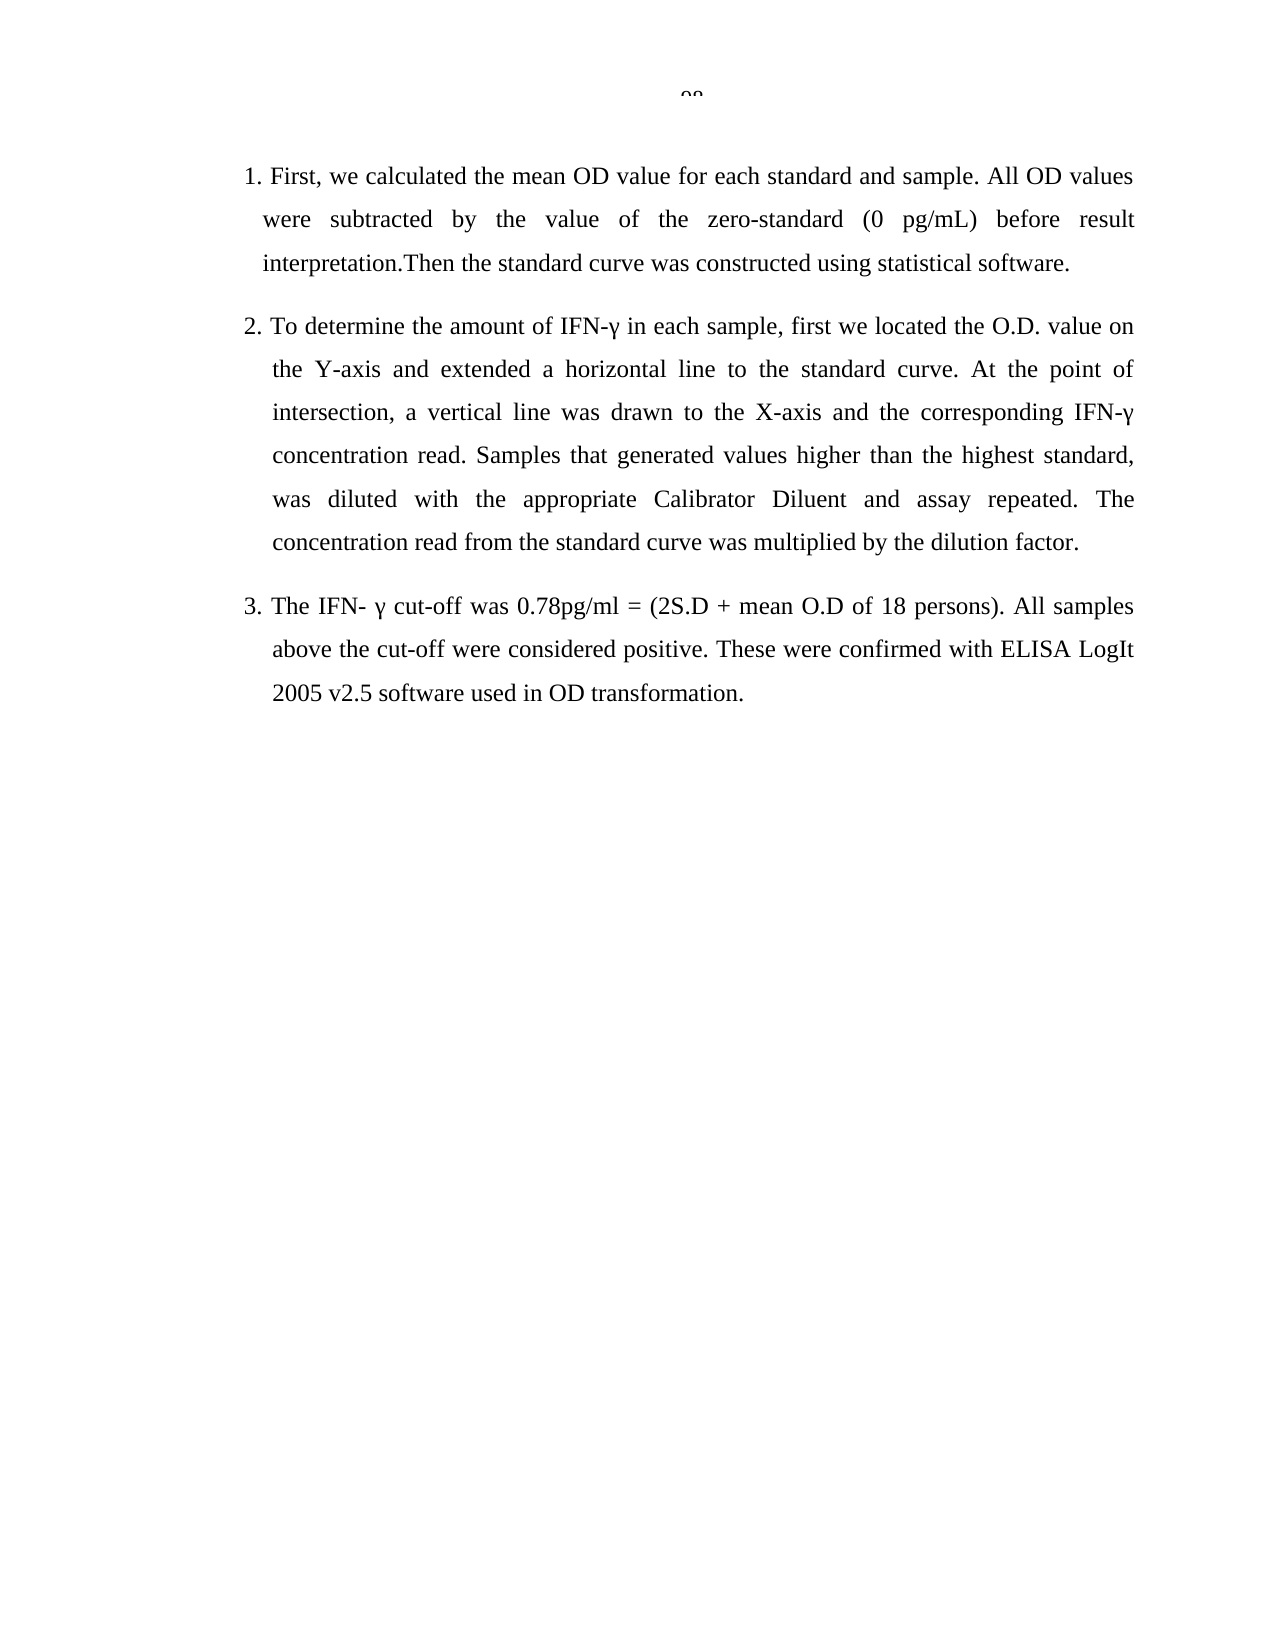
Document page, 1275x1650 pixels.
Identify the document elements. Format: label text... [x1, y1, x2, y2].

list To determine the amount of IFN-γ in each sample, first we located the O.D. value on the Y-axis and extended a horizontal line to the standard curve. At the point of intersection, a vertical line was drawn to the X-axis and the corresponding IFN-γ concentration read. Samples that generated values higher than the highest standard, was diluted with the appropriate Calibrator Diluent and assay repeated. The concentration read from the standard curve was multiplied by the dilution factor. [244, 311, 1135, 556]
list First, we calculated the mean OD value for each standard and sample. All OD values were subtracted by the value of the zero-standard (0 pg/mL) before result interpretation.Then the standard curve was constructed using statistical software. [244, 161, 1134, 276]
list The IFN- γ cut-off was 0.78pg/ml = (2S.D + mean O.D of 18 persons). All samples above the cut-off were considered positive. These were confirmed with ELISA LogIt 2005 v2.5 software used in OD transformation. [244, 591, 1135, 706]
